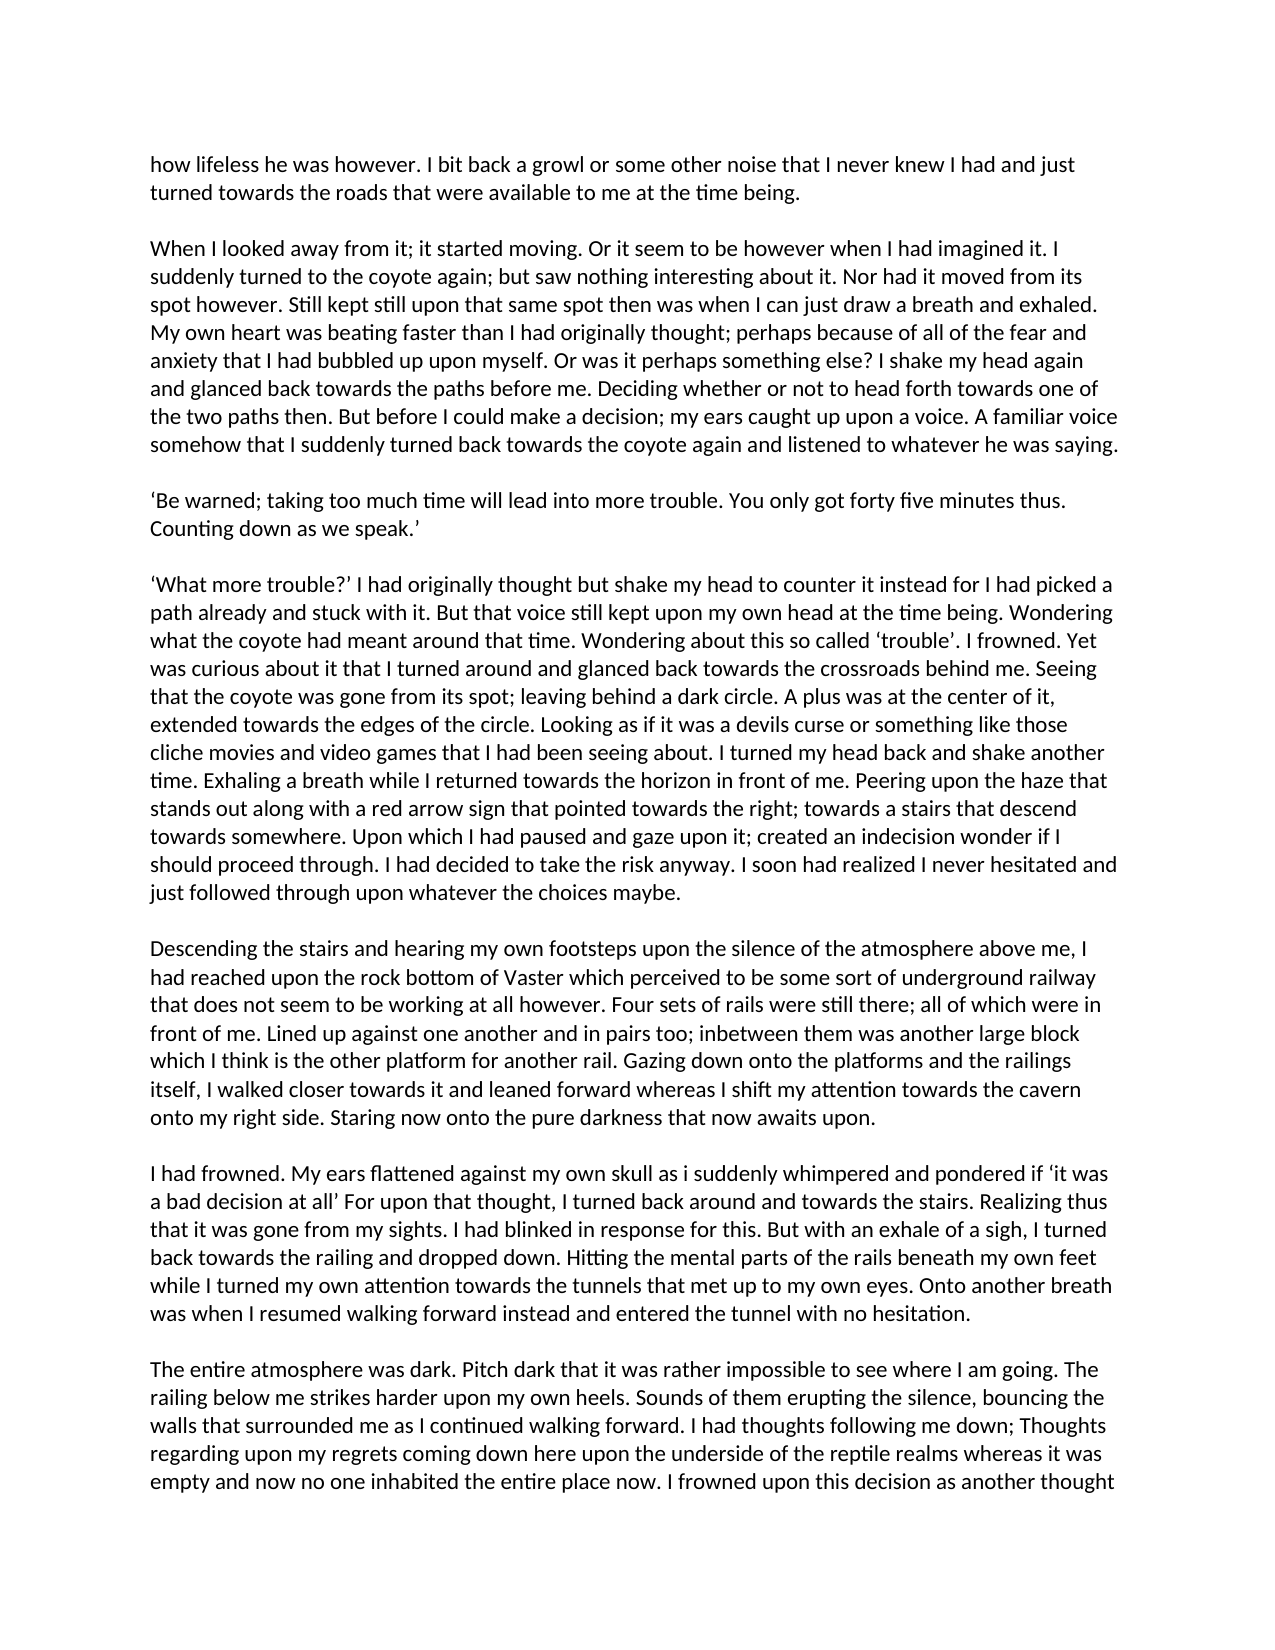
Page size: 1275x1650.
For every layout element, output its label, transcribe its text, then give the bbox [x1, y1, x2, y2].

text ‘What more trouble?’ I had originally thought but shake my head to counter it instead for I had picked a path already and stuck with it. But that voice still kept upon my own head at the time being. Wondering what the coyote had meant around that time. Wondering about this so called ‘trouble’. I frowned. Yet was curious about it that I turned around and glanced back towards the crossroads behind me. Seeing that the coyote was gone from its spot; leaving behind a dark circle. A plus was at the center of it, extended towards the edges of the circle. Looking as if it was a devils curse or something like those cliche movies and video games that I had been seeing about. I turned my head back and shake another time. Exhaling a breath while I returned towards the horizon in front of me. Peering upon the haze that stands out along with a red arrow sign that pointed towards the right; towards a stairs that descend towards somewhere. Upon which I had paused and gaze upon it; created an indecision wonder if I should proceed through. I had decided to take the risk anyway. I soon had realized I never hesitated and just followed through upon whatever the choices maybe. [150, 570, 1125, 907]
text ‘Be warned; taking too much time will lead into more trouble. You only got forty five minutes thus. Counting down as we speak.’ [150, 486, 1125, 542]
text When I looked away from it; it started moving. Or it seem to be however when I had imagined it. I suddenly turned to the coyote again; but saw nothing interesting about it. Nor had it moved from its spot however. Still kept still upon that same spot then was when I can just draw a breath and exhaled. My own heart was beating faster than I had originally thought; perhaps because of all of the fear and anxiety that I had bubbled up upon myself. Or was it perhaps something else? I shake my head again and glanced back towards the paths before me. Deciding whether or not to head forth towards one of the two paths then. But before I could make a decision; my ears caught up upon a voice. A familiar voice somehow that I suddenly turned back towards the coyote again and listened to whatever he was saying. [150, 234, 1125, 458]
text I had frowned. My ears flattened against my own skull as i suddenly whimpered and pondered if ‘it was a bad decision at all’ For upon that thought, I turned back around and towards the stairs. Realizing thus that it was gone from my sights. I had blinked in response for this. But with an exhale of a sigh, I turned back towards the railing and dropped down. Hitting the mental parts of the rails beneath my own feet while I turned my own attention towards the tunnels that met up to my own eyes. Onto another breath was when I resumed walking forward instead and entered the tunnel with no hesitation. [150, 1159, 1125, 1327]
text Descending the stairs and hearing my own footsteps upon the silence of the atmosphere above me, I had reached upon the rock bottom of Vaster which perceived to be some sort of underground railway that does not seem to be working at all however. Four sets of rails were still there; all of which were in front of me. Lined up against one another and in pairs too; inbetween them was another large block which I think is the other platform for another rail. Gazing down onto the platforms and the railings itself, I walked closer towards it and leaned forward whereas I shift my attention towards the cavern onto my right side. Staring now onto the pure darkness that now awaits upon. [150, 934, 1125, 1131]
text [150, 150, 1125, 206]
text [150, 1355, 1125, 1495]
